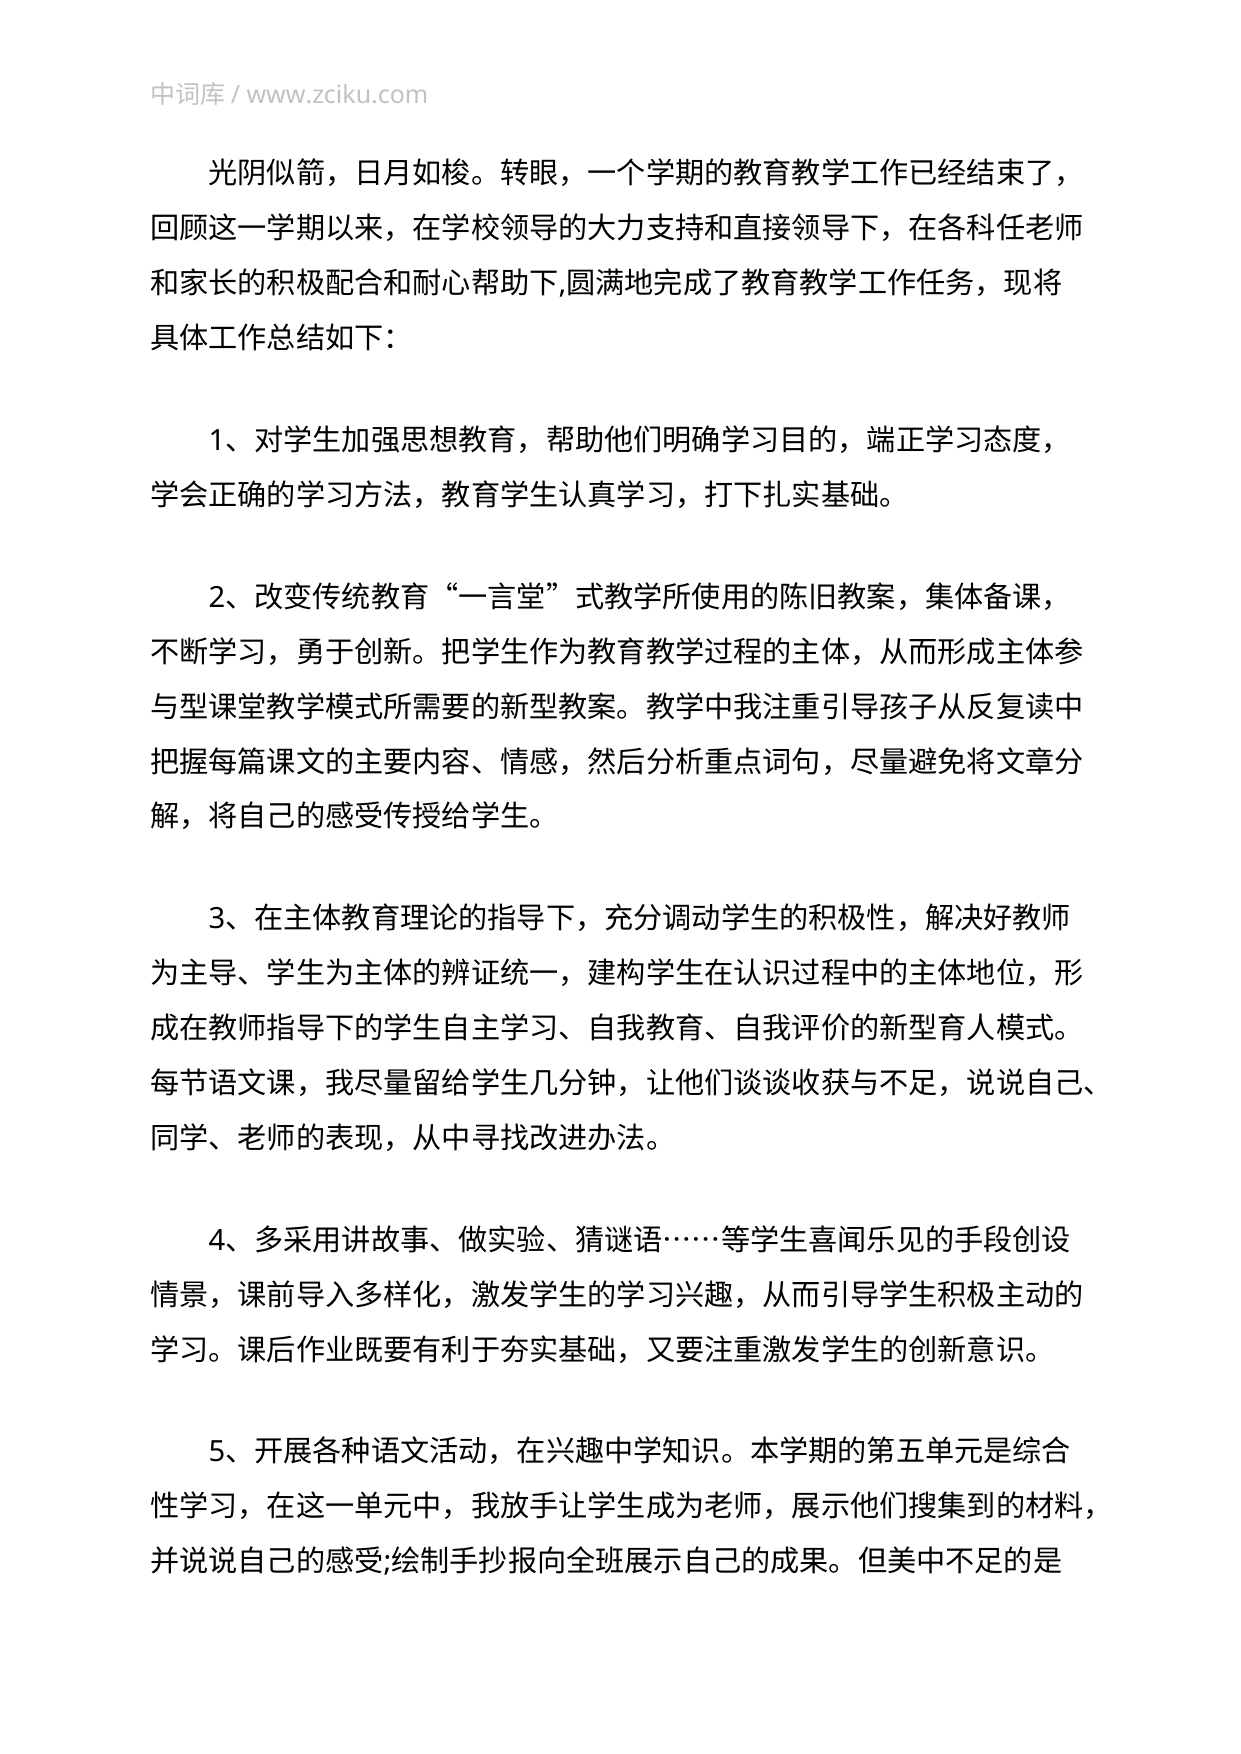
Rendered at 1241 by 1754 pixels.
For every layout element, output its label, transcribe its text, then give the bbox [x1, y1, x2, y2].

text 1、对学生加强思想教育，帮助他们明确学习目的，端正学习态度，学会正确的学习方法，教育学生认真学习，打下扎实基础。 [150, 417, 1090, 514]
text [150, 1428, 1090, 1580]
text 光阴似箭，日月如梭。转眼，一个学期的教育教学工作已经结束了，回顾这一学期以来，在学校领导的大力支持和直接领导下，在各科任老师和家长的积极配合和耐心帮助下,圆满地完成了教育教学工作任务，现将具体工作总结如下： [150, 150, 1090, 357]
text 3、在主体教育理论的指导下，充分调动学生的积极性，解决好教师为主导、学生为主体的辨证统一，建构学生在认识过程中的主体地位，形成在教师指导下的学生自主学习、自我教育、自我评价的新型育人模式。每节语文课，我尽量留给学生几分钟，让他们谈谈收获与不足，说说自己、同学、老师的表现，从中寻找改进办法。 [150, 895, 1090, 1157]
text 4、多采用讲故事、做实验、猜谜语……等学生喜闻乐见的手段创设情景，课前导入多样化，激发学生的学习兴趣，从而引导学生积极主动的学习。课后作业既要有利于夯实基础，又要注重激发学生的创新意识。 [150, 1216, 1090, 1368]
text 2、改变传统教育“一言堂”式教学所使用的陈旧教案，集体备课，不断学习，勇于创新。把学生作为教育教学过程的主体，从而形成主体参与型课堂教学模式所需要的新型教案。教学中我注重引导孩子从反复读中把握每篇课文的主要内容、情感，然后分析重点词句，尽量避免将文章分解，将自己的感受传授给学生。 [150, 573, 1090, 835]
